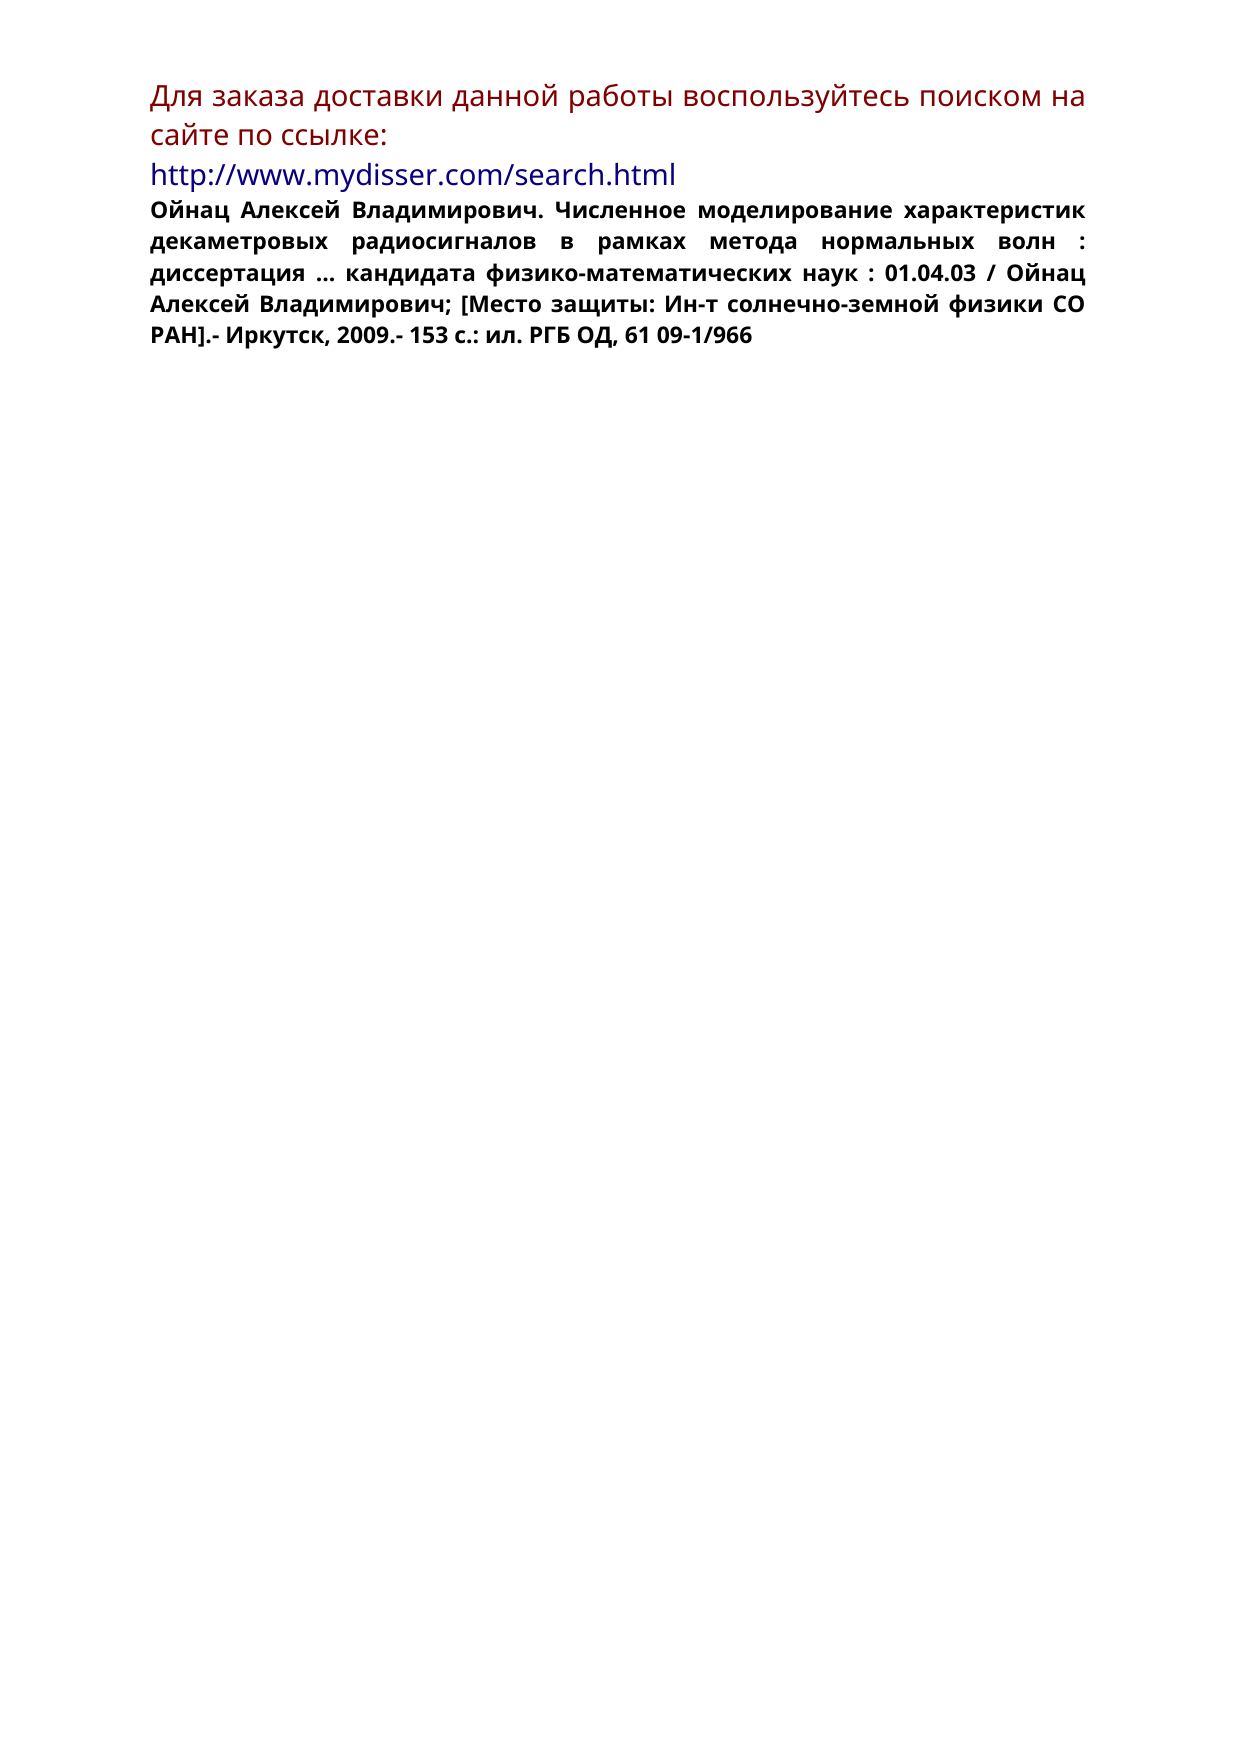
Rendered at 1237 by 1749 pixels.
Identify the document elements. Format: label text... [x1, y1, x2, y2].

text Ойнац Алексей Владимирович. Численное моделирование характеристик декаметровых радиосигналов в рамках метода нормальных волн : диссертация ... кандидата физико-математических наук : 01.04.03 / Ойнац Алексей Владимирович; [Место защиты: Ин-т солнечно-земной физики СО РАН].- Иркутск, 2009.- 153 с.: ил. РГБ ОД, 61 09-1/966 [150, 194, 1086, 350]
